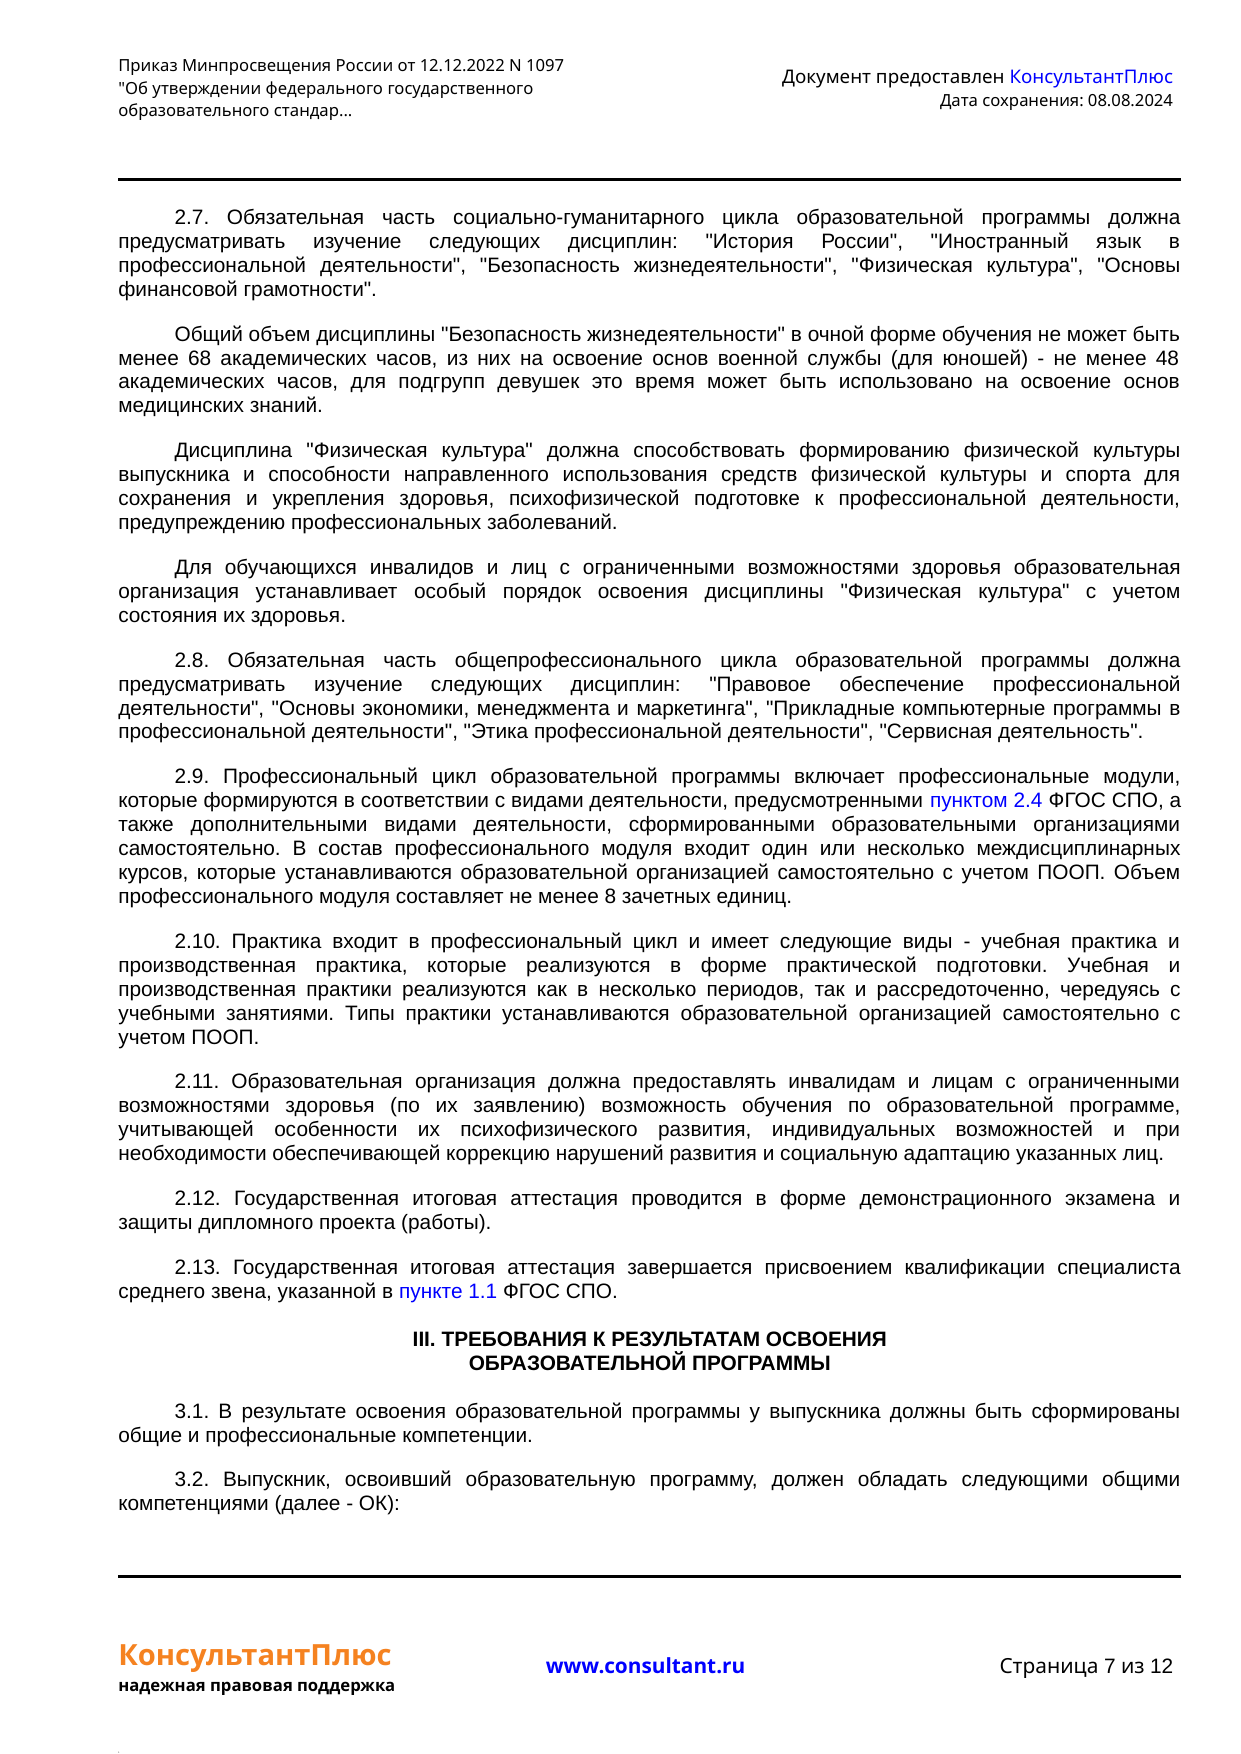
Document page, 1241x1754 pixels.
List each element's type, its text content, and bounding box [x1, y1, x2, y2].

text Для обучающихся инвалидов и лиц с ограниченными возможностями здоровья образовательная организация устанавливает особый порядок освоения дисциплины "Физическая культура" с учетом состояния их здоровья. [118, 555, 1181, 627]
title III. ТРЕБОВАНИЯ К РЕЗУЛЬТАТАМ ОСВОЕНИЯ [118, 1327, 1181, 1351]
text 2.13. Государственная итоговая аттестация завершается присвоением квалификации специалиста среднего звена, указанной в пункте 1.1 ФГОС СПО. [118, 1255, 1181, 1303]
text 2.10. Практика входит в профессиональный цикл и имеет следующие виды - учебная практика и производственная практика, которые реализуются в форме практической подготовки. Учебная и производственная практики реализуются как в несколько периодов, так и рассредоточенно, чередуясь с учебными занятиями. Типы практики устанавливаются образовательной организацией самостоятельно с учетом ПООП. [118, 929, 1181, 1048]
text 3.1. В результате освоения образовательной программы у выпускника должны быть сформированы общие и профессиональные компетенции. [118, 1398, 1181, 1446]
text Общий объем дисциплины "Безопасность жизнедеятельности" в очной форме обучения не может быть менее 68 академических часов, из них на освоение основ военной службы (для юношей) - не менее 48 академических часов, для подгрупп девушек это время может быть использовано на освоение основ медицинских знаний. [118, 321, 1181, 417]
text 2.11. Образовательная организация должна предоставлять инвалидам и лицам с ограниченными возможностями здоровья (по их заявлению) возможность обучения по образовательной программе, учитывающей особенности их психофизического развития, индивидуальных возможностей и при необходимости обеспечивающей коррекцию нарушений развития и социальную адаптацию указанных лиц. [118, 1069, 1181, 1165]
text 2.8. Обязательная часть общепрофессионального цикла образовательной программы должна предусматривать изучение следующих дисциплин: "Правовое обеспечение профессиональной деятельности", "Основы экономики, менеджмента и маркетинга", "Прикладные компьютерные программы в профессиональной деятельности", "Этика профессиональной деятельности", "Сервисная деятельность". [118, 647, 1181, 743]
text 2.9. Профессиональный цикл образовательной программы включает профессиональные модули, которые формируются в соответствии с видами деятельности, предусмотренными пунктом 2.4 ФГОС СПО, а также дополнительными видами деятельности, сформированными образовательными организациями самостоятельно. В состав профессионального модуля входит один или несколько междисциплинарных курсов, которые устанавливаются образовательной организацией самостоятельно с учетом ПООП. Объем профессионального модуля составляет не менее 8 зачетных единиц. [118, 764, 1181, 908]
text 3.2. Выпускник, освоивший образовательную программу, должен обладать следующими общими компетенциями (далее - ОК): [118, 1467, 1181, 1515]
text 2.12. Государственная итоговая аттестация проводится в форме демонстрационного экзамена и защиты дипломного проекта (работы). [118, 1186, 1181, 1234]
text Дисциплина "Физическая культура" должна способствовать формированию физической культуры выпускника и способности направленного использования средств физической культуры и спорта для сохранения и укрепления здоровья, психофизической подготовке к профессиональной деятельности, предупреждению профессиональных заболеваний. [118, 438, 1181, 534]
text 2.7. Обязательная часть социально-гуманитарного цикла образовательной программы должна предусматривать изучение следующих дисциплин: "История России", "Иностранный язык в профессиональной деятельности", "Безопасность жизнедеятельности", "Физическая культура", "Основы финансовой грамотности". [118, 205, 1181, 301]
title ОБРАЗОВАТЕЛЬНОЙ ПРОГРАММЫ [118, 1351, 1181, 1374]
